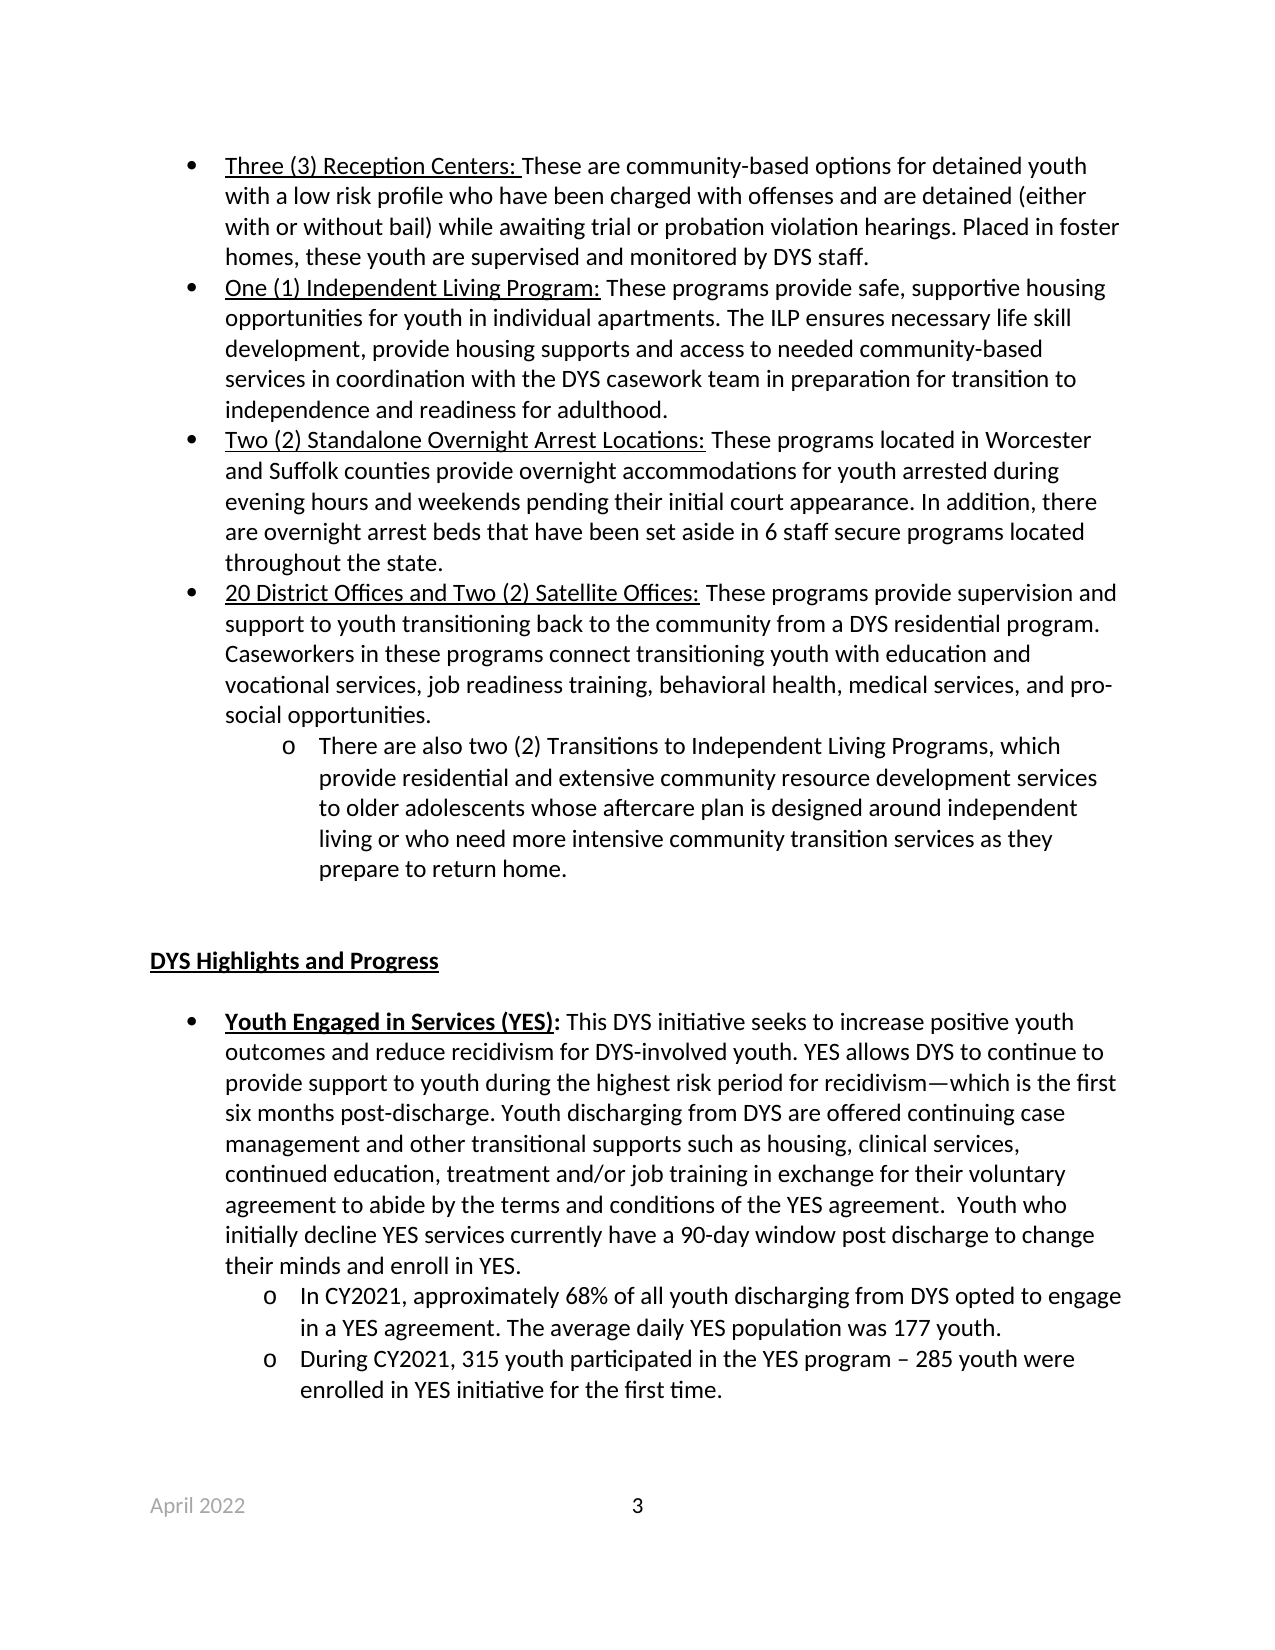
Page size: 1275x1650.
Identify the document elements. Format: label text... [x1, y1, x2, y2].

list Youth Engaged in Services (YES): This DYS initiative seeks to increase positive youth outcomes and reduce recidivism for DYS-involved youth. YES allows DYS to continue to provide support to youth during the highest risk period for recidivism—which is the first six months post-discharge. Youth discharging from DYS are offered continuing case management and other transitional supports such as housing, clinical services, continued education, treatment and/or job training in exchange for their voluntary agreement to abide by the terms and conditions of the YES agreement. Youth who initially decline YES services currently have a 90-day window post discharge to change their minds and enroll in YES. [187, 1006, 1125, 1281]
list Two (2) Standalone Overnight Arrest Locations: These programs located in Worcester and Suffolk counties provide overnight accommodations for youth arrested during evening hours and weekends pending their initial court appearance. In addition, there are overnight arrest beds that have been set aside in 6 staff secure programs located throughout the state. [187, 425, 1125, 577]
list Three (3) Reception Centers: These are community-based options for detained youth with a low risk profile who have been charged with offenses and are detained (either with or without bail) while awaiting trial or probation violation hearings. Placed in foster homes, these youth are supervised and monitored by DYS staff. [187, 150, 1125, 272]
list During CY2021, 315 youth participated in the YES program – 285 youth were enrolled in YES initiative for the first time. [262, 1343, 1125, 1405]
list There are also two (2) Transitions to Independent Living Programs, which provide residential and extensive community resource development services to older adolescents whose aftercare plan is designed around independent living or who need more intensive community transition services as they prepare to return home. [281, 730, 1125, 884]
list In CY2021, approximately 68% of all youth discharging from DYS opted to engage in a YES agreement. The average daily YES population was 177 youth. [262, 1281, 1125, 1343]
list 20 District Offices and Two (2) Satellite Offices: These programs provide supervision and support to youth transitioning back to the community from a DYS residential program. Caseworkers in these programs connect transitioning youth with education and vocational services, job readiness training, behavioral health, medical services, and pro-social opportunities. [187, 577, 1125, 730]
list One (1) Independent Living Program: These programs provide safe, supportive housing opportunities for youth in individual apartments. The ILP ensures necessary life skill development, provide housing supports and access to needed community-based services in coordination with the DYS casework team in preparation for transition to independence and readiness for adulthood. [187, 272, 1125, 425]
text DYS Highlights and Progress [150, 945, 1125, 975]
